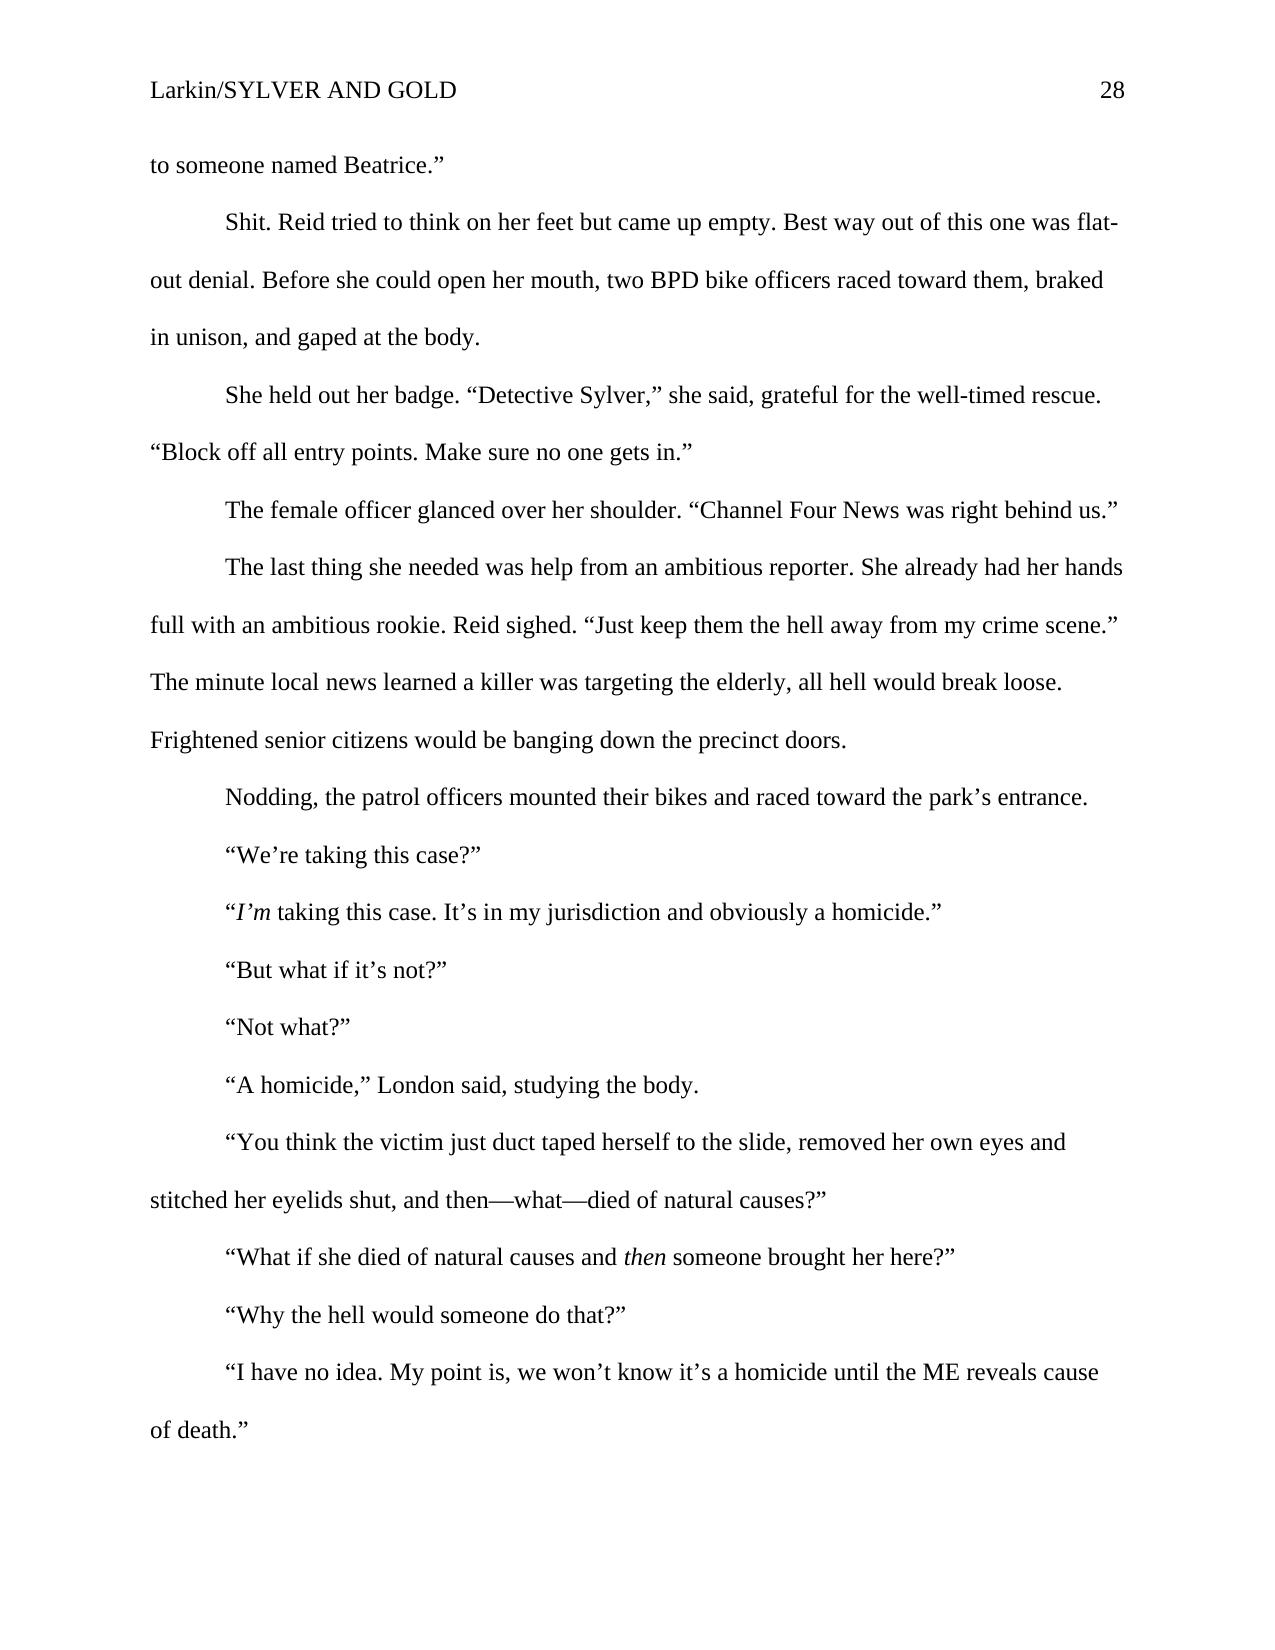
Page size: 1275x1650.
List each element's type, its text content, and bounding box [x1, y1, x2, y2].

text The female officer glanced over her shoulder. “Channel Four News was right behind us.” [150, 495, 1125, 524]
text “I have no idea. My point is, we won’t know it’s a homicide until the ME reveals cause of death.” [150, 1357, 1125, 1444]
text “I’m taking this case. It’s in my jurisdiction and obviously a homicide.” [150, 897, 1125, 926]
text “A homicide,” London said, studying the body. [150, 1070, 1125, 1099]
text “But what if it’s not?” [150, 955, 1125, 984]
text “You think the victim just duct taped herself to the slide, removed her own eyes and stitched her eyelids shut, and then—what—died of natural causes?” [150, 1127, 1125, 1214]
text She held out her badge. “Detective Sylver,” she said, grateful for the well-timed rescue. “Block off all entry points. Make sure no one gets in.” [150, 380, 1125, 466]
text “We’re taking this case?” [150, 840, 1125, 869]
text “Not what?” [150, 1012, 1125, 1041]
text Nodding, the patrol officers mounted their bikes and raced toward the park’s entrance. [150, 782, 1125, 811]
text The last thing she needed was help from an ambitious reporter. She already had her hands full with an ambitious rookie. Reid sighed. “Just keep them the hell away from my crime scene.” The minute local news learned a killer was targeting the elderly, all hell would break loose. Frightened senior citizens would be banging down the precinct doors. [150, 552, 1125, 754]
text “Why the hell would someone do that?” [150, 1300, 1125, 1329]
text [150, 150, 1125, 179]
text “What if she died of natural causes and then someone brought her here?” [150, 1242, 1125, 1271]
text Shit. Reid tried to think on her feet but came up empty. Best way out of this one was flat-out denial. Before she could open her mouth, two BPD bike officers raced toward them, braked in unison, and gaped at the body. [150, 207, 1125, 351]
